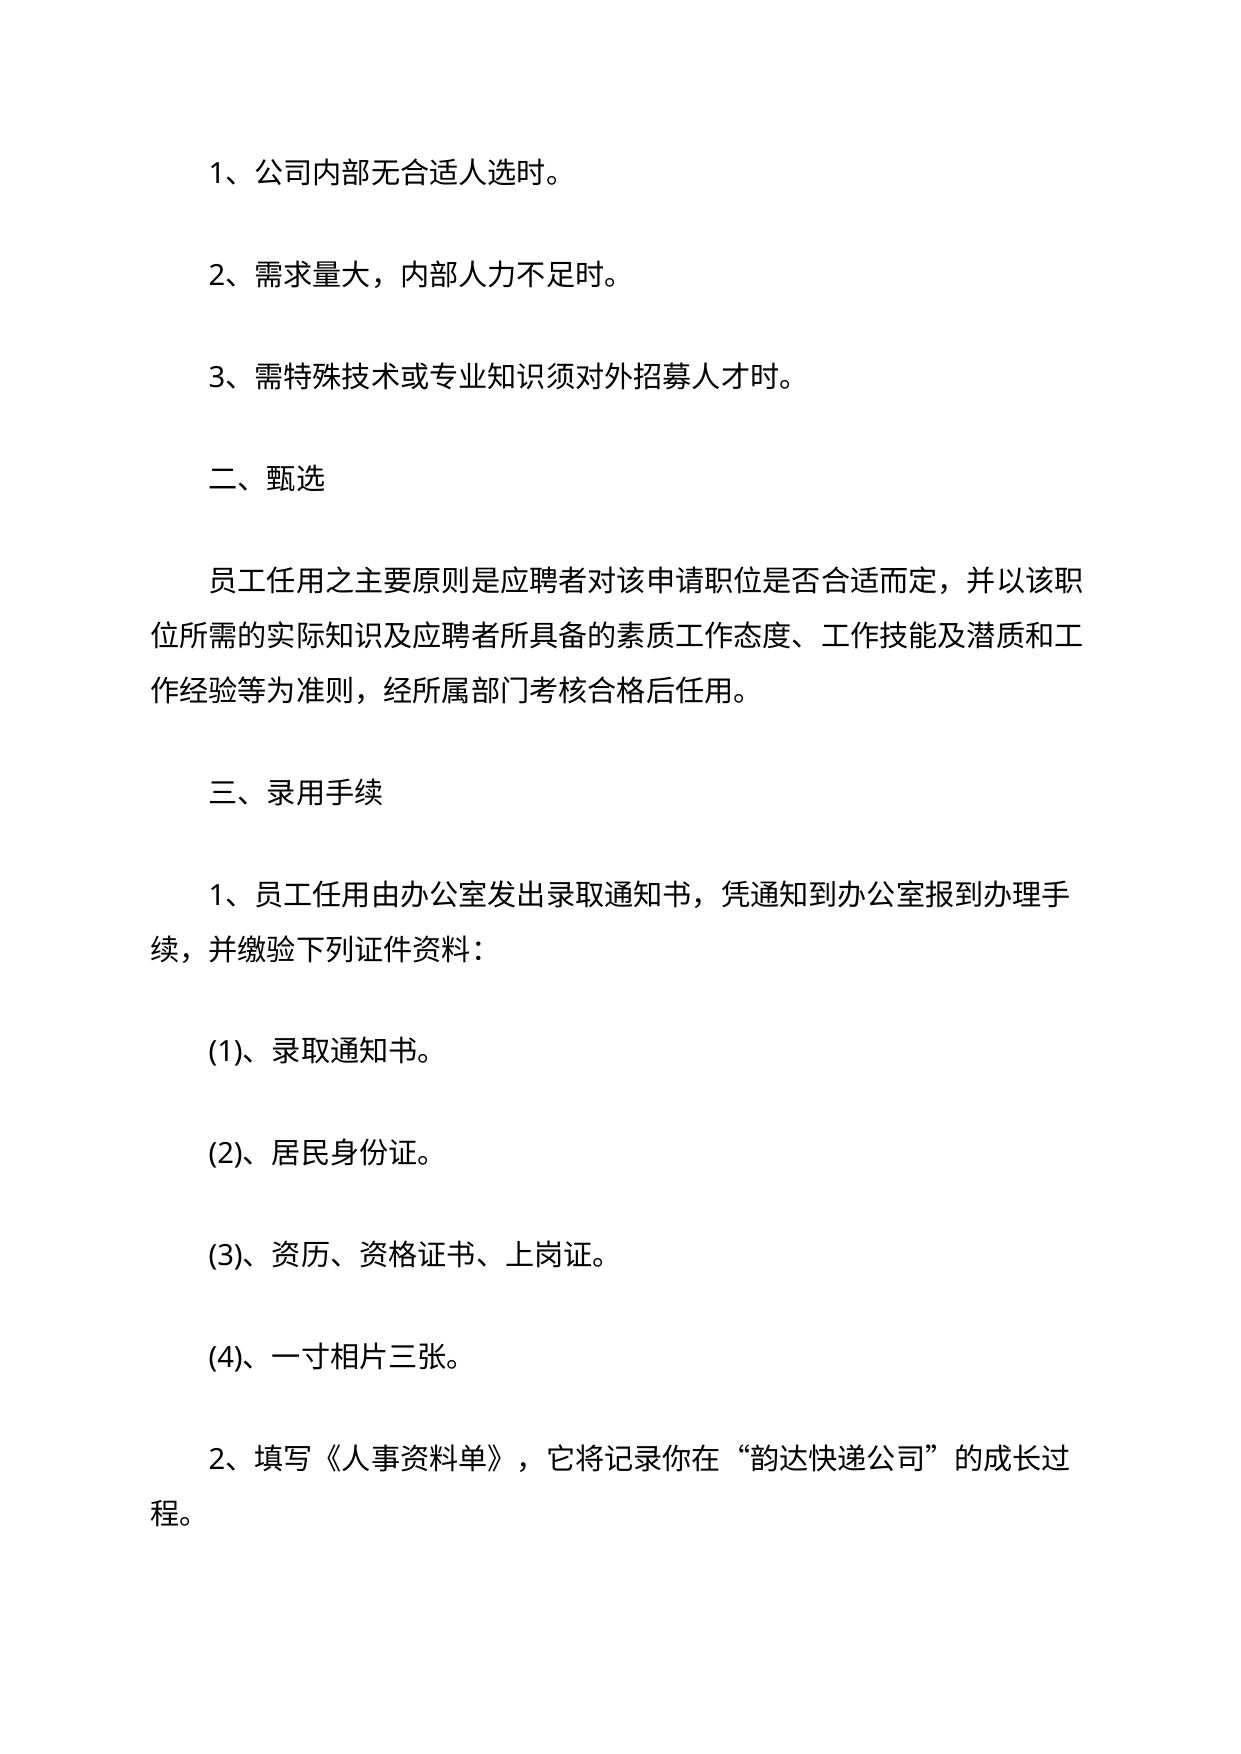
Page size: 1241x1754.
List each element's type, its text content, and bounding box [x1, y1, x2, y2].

text 3、需特殊技术或专业知识须对外招募人才时。 [150, 354, 1090, 396]
text 员工任用之主要原则是应聘者对该申请职位是否合适而定，并以该职位所需的实际知识及应聘者所具备的素质工作态度、工作技能及潜质和工作经验等为准则，经所属部门考核合格后任用。 [150, 558, 1090, 710]
text (3)、资历、资格证书、上岗证。 [150, 1232, 1090, 1274]
text 2、需求量大，内部人力不足时。 [150, 252, 1090, 294]
text 2、填写《人事资料单》，它将记录你在“韵达快递公司”的成长过程。 [150, 1436, 1090, 1533]
text (4)、一寸相片三张。 [150, 1334, 1090, 1376]
text 二、甄选 [150, 456, 1090, 498]
text (2)、居民身份证。 [150, 1130, 1090, 1172]
text 1、公司内部无合适人选时。 [150, 150, 1090, 192]
text (1)、录取通知书。 [150, 1028, 1090, 1070]
text 三、录用手续 [150, 769, 1090, 812]
text 1、员工任用由办公室发出录取通知书，凭通知到办公室报到办理手续，并缴验下列证件资料： [150, 871, 1090, 968]
